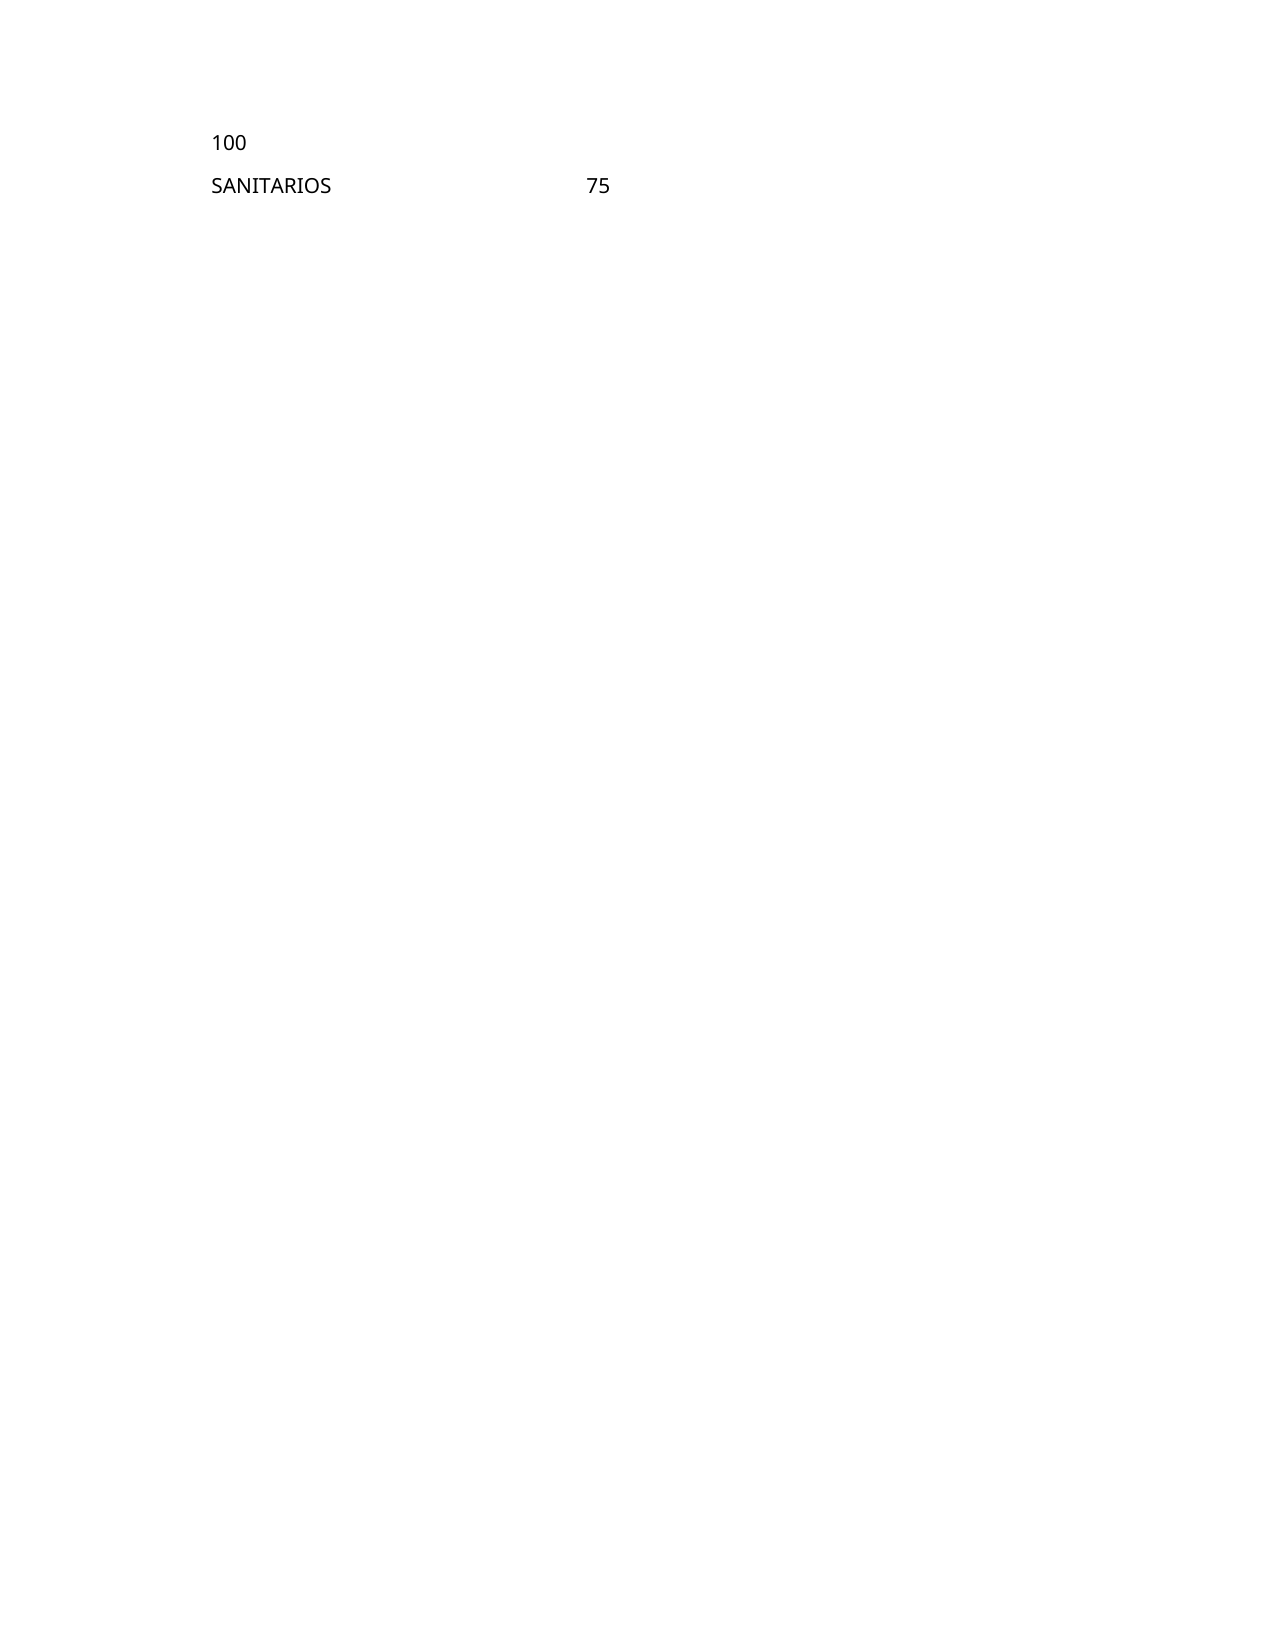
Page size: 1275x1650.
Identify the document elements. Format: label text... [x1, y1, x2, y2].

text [148, 85, 603, 157]
text SANITARIOS 75 [211, 171, 1177, 200]
